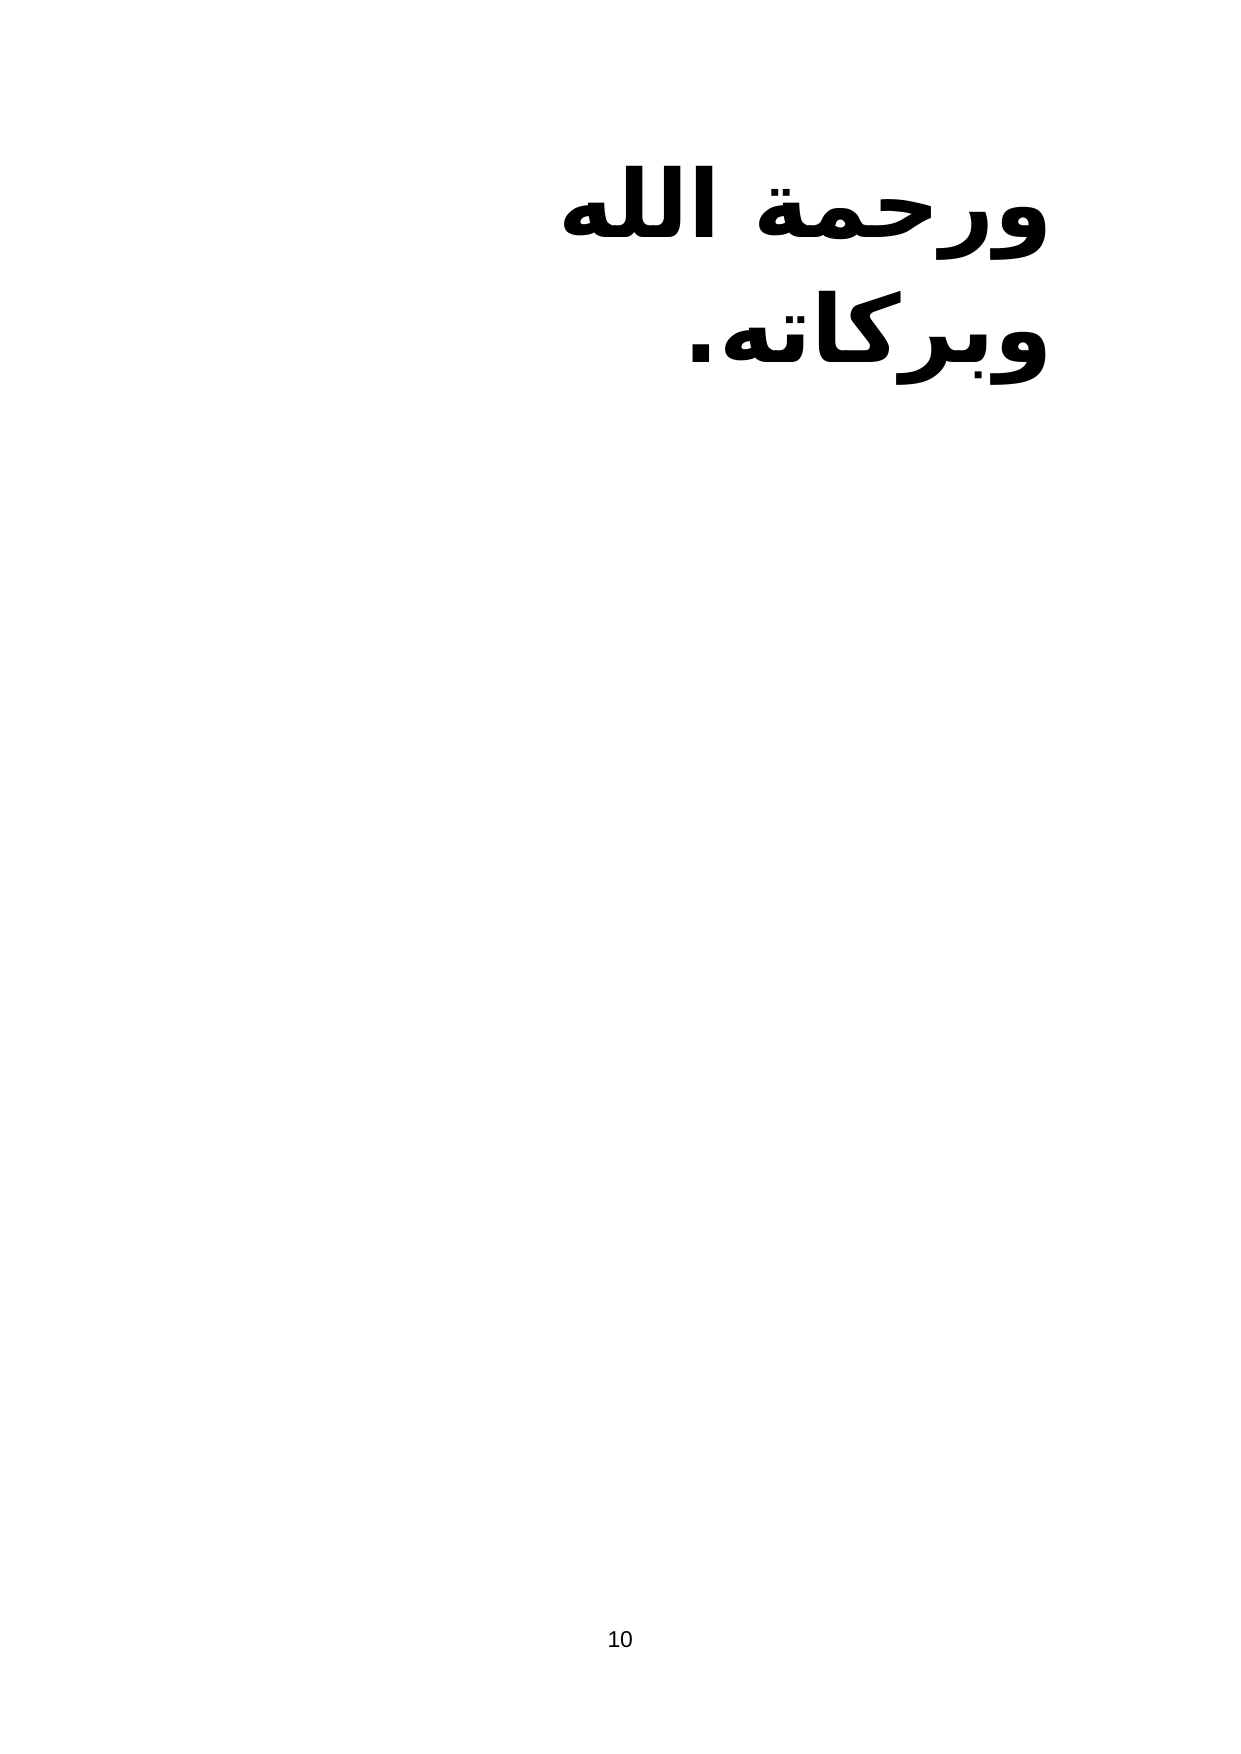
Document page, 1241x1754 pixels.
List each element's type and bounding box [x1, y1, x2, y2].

text [187, 150, 1053, 385]
